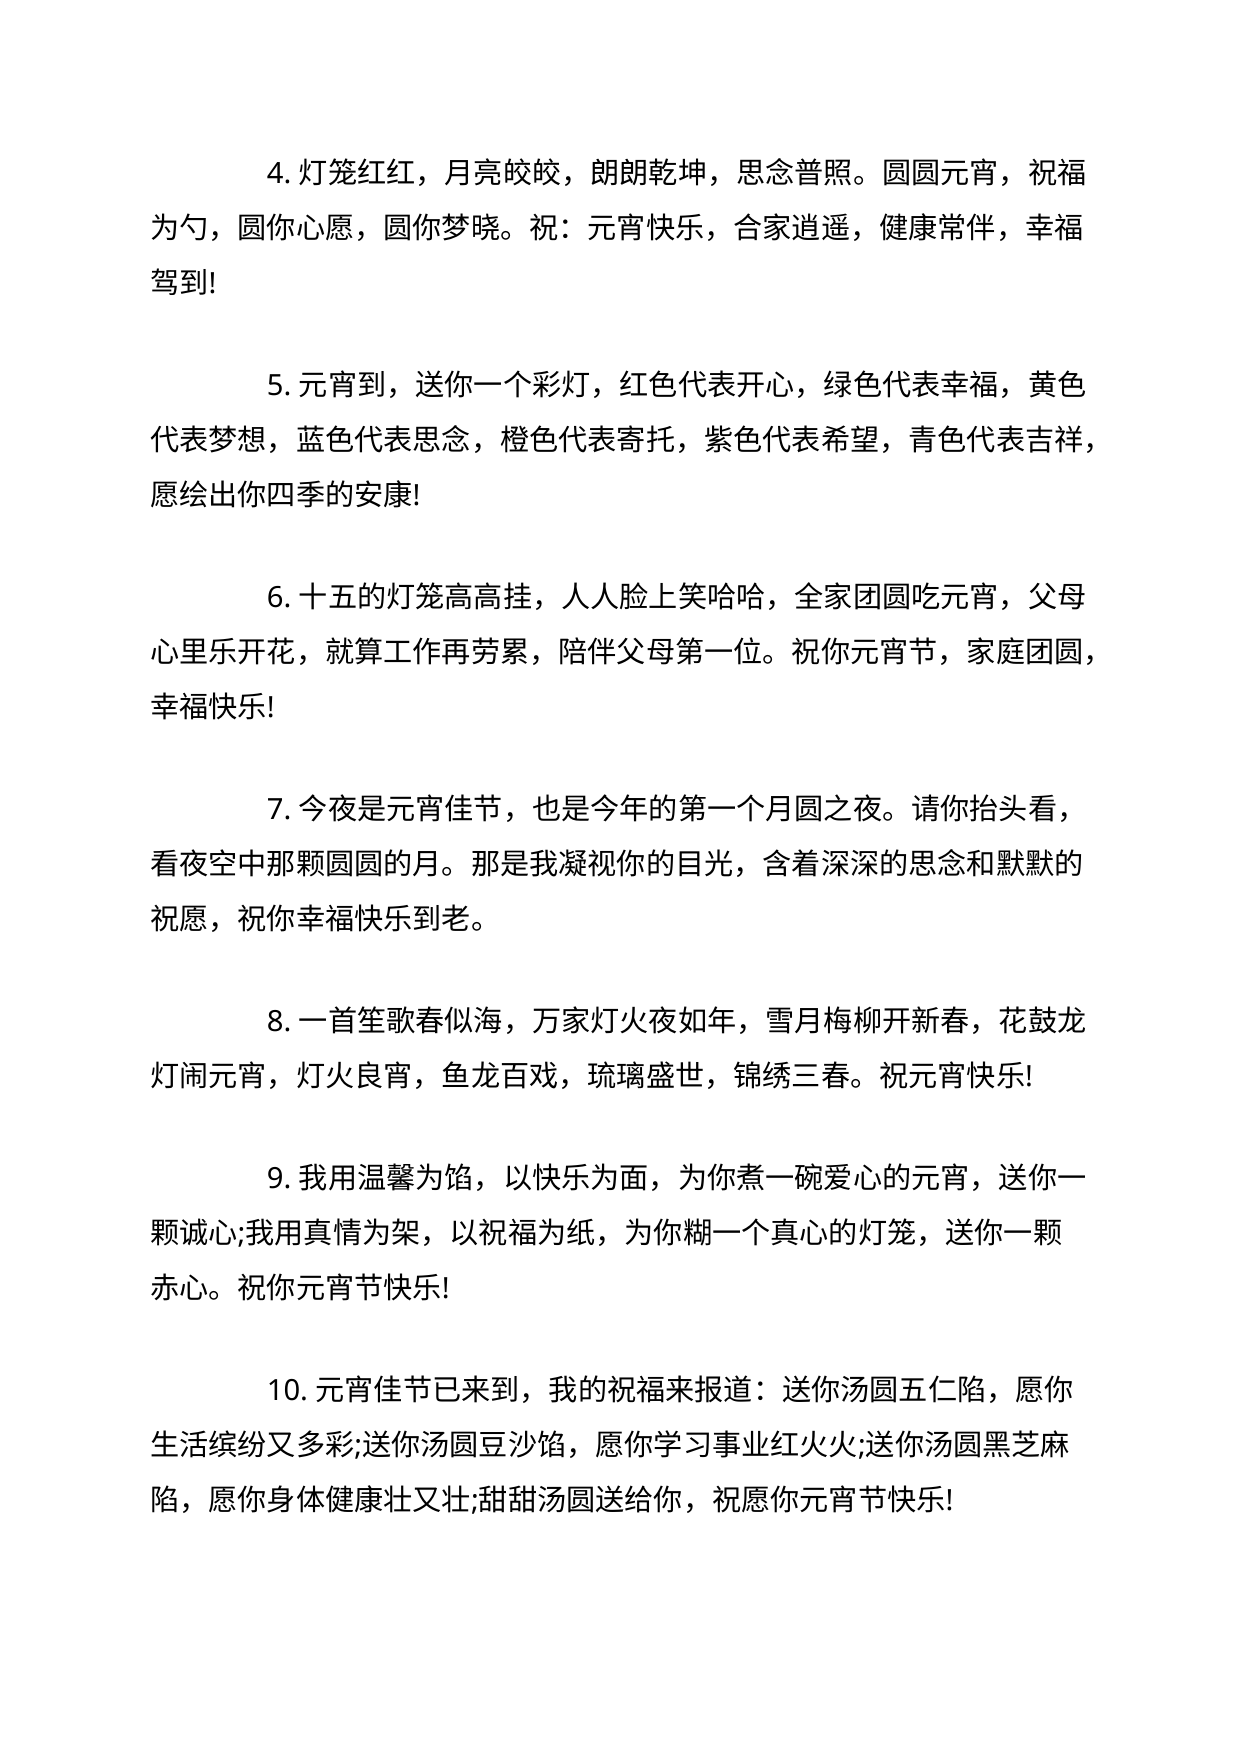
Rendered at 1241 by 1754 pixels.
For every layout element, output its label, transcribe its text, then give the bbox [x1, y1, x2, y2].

text 6. 十五的灯笼高高挂，人人脸上笑哈哈，全家团圆吃元宵，父母心里乐开花，就算工作再劳累，陪伴父母第一位。祝你元宵节，家庭团圆，幸福快乐! [150, 574, 1090, 726]
text 7. 今夜是元宵佳节，也是今年的第一个月圆之夜。请你抬头看，看夜空中那颗圆圆的月。那是我凝视你的目光，含着深深的思念和默默的祝愿，祝你幸福快乐到老。 [150, 786, 1090, 938]
text 9. 我用温馨为馅，以快乐为面，为你煮一碗爱心的元宵，送你一颗诚心;我用真情为架，以祝福为纸，为你糊一个真心的灯笼，送你一颗赤心。祝你元宵节快乐! [150, 1154, 1090, 1307]
text 5. 元宵到，送你一个彩灯，红色代表开心，绿色代表幸福，黄色代表梦想，蓝色代表思念，橙色代表寄托，紫色代表希望，青色代表吉祥，愿绘出你四季的安康! [150, 362, 1090, 514]
text 10. 元宵佳节已来到，我的祝福来报道：送你汤圆五仁陷，愿你生活缤纷又多彩;送你汤圆豆沙馅，愿你学习事业红火火;送你汤圆黑芝麻陷，愿你身体健康壮又壮;甜甜汤圆送给你，祝愿你元宵节快乐! [150, 1366, 1090, 1519]
text 4. 灯笼红红，月亮皎皎，朗朗乾坤，思念普照。圆圆元宵，祝福为勺，圆你心愿，圆你梦晓。祝：元宵快乐，合家逍遥，健康常伴，幸福驾到! [150, 150, 1090, 302]
text 8. 一首笙歌春似海，万家灯火夜如年，雪月梅柳开新春，花鼓龙灯闹元宵，灯火良宵，鱼龙百戏，琉璃盛世，锦绣三春。祝元宵快乐! [150, 997, 1090, 1095]
